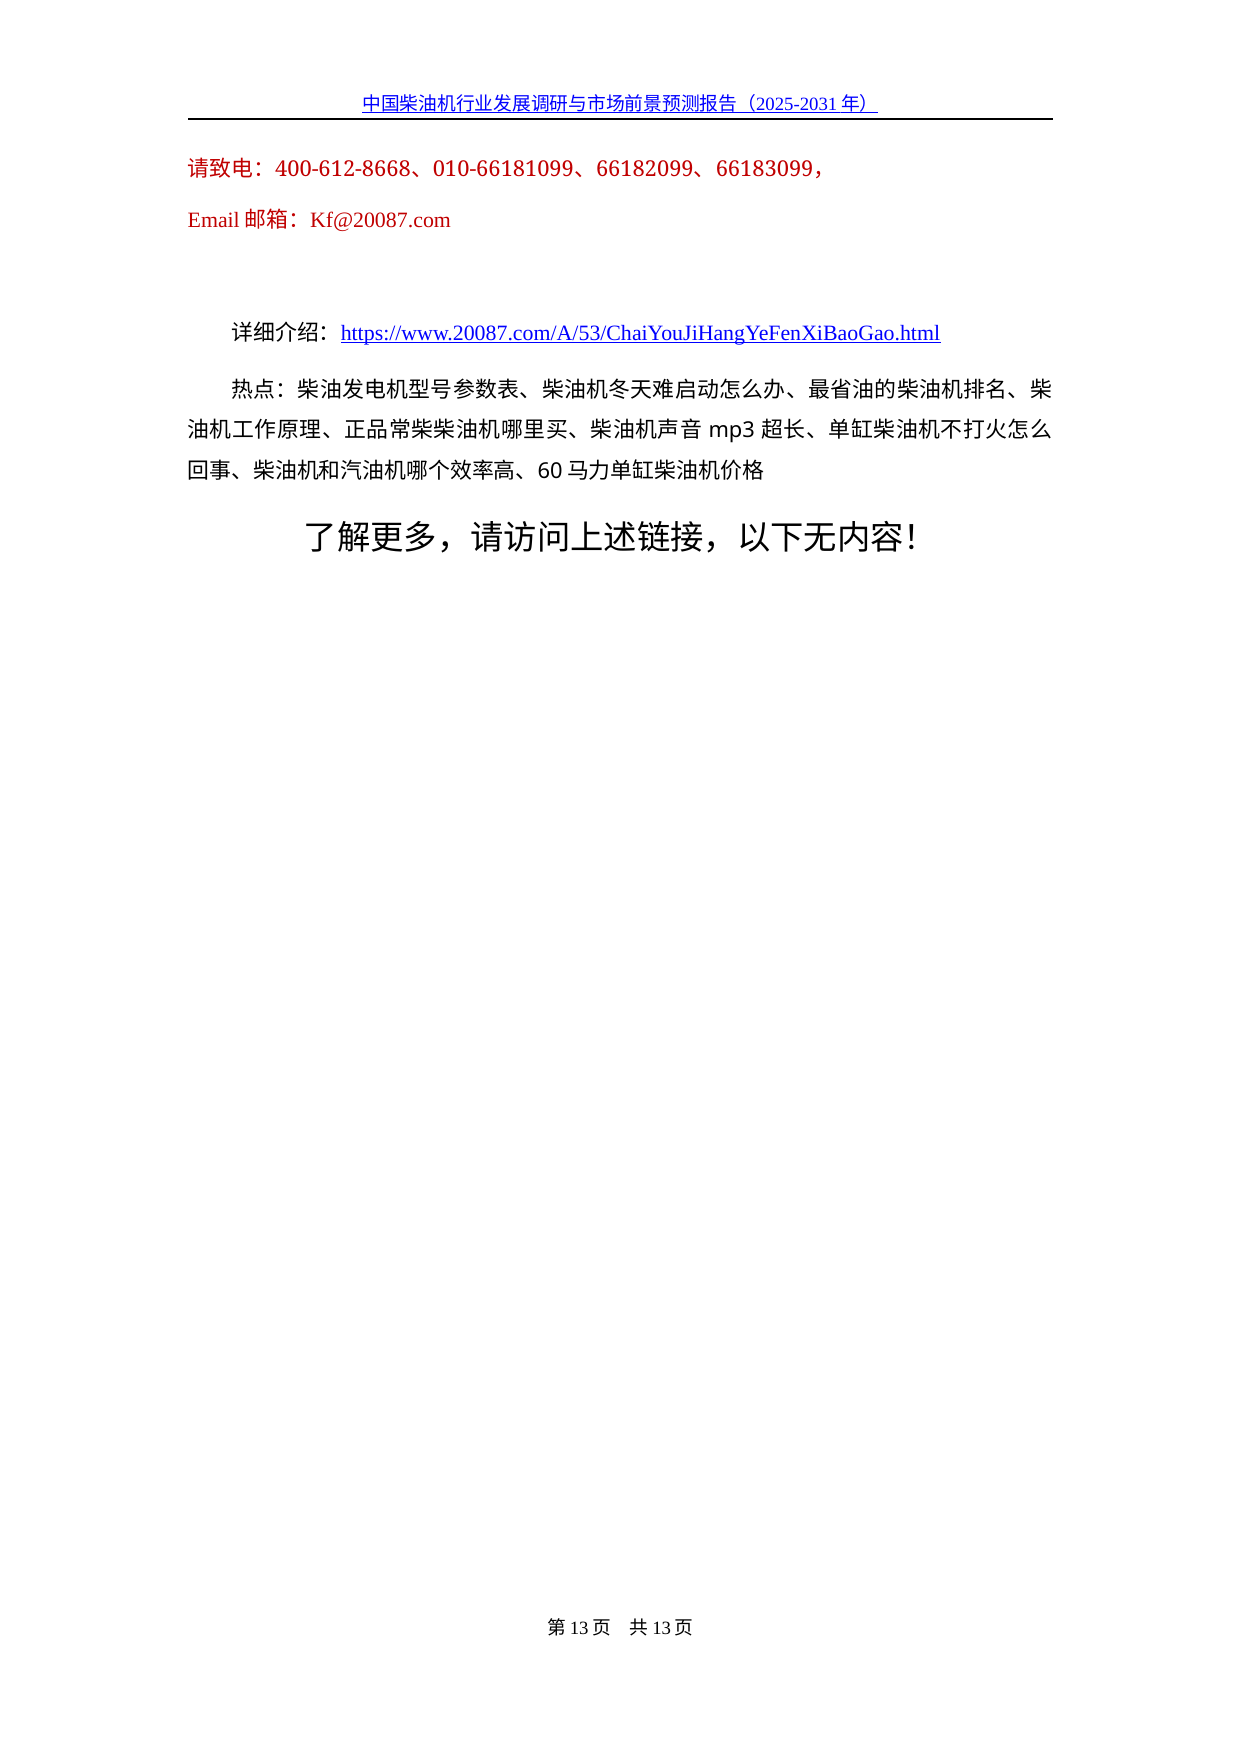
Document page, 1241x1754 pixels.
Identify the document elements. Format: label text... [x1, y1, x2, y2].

text 请致电：400-612-8668、010-66181099、66182099、66183099， [187, 150, 1053, 183]
text 详细介绍：https://www.20087.com/A/53/ChaiYouJiHangYeFenXiBaoGao.html [187, 315, 1053, 347]
text 热点：柴油发电机型号参数表、柴油机冬天难启动怎么办、最省油的柴油机排名、柴油机工作原理、正品常柴柴油机哪里买、柴油机声音mp3 超长、单缸柴油机不打火怎么回事、柴油机和汽油机哪个效率高、60马力单缸柴油机价格 [187, 371, 1053, 485]
text Email邮箱：Kf@20087.com [187, 202, 1053, 234]
title 了解更多，请访问上述链接，以下无内容！ [187, 503, 1053, 568]
